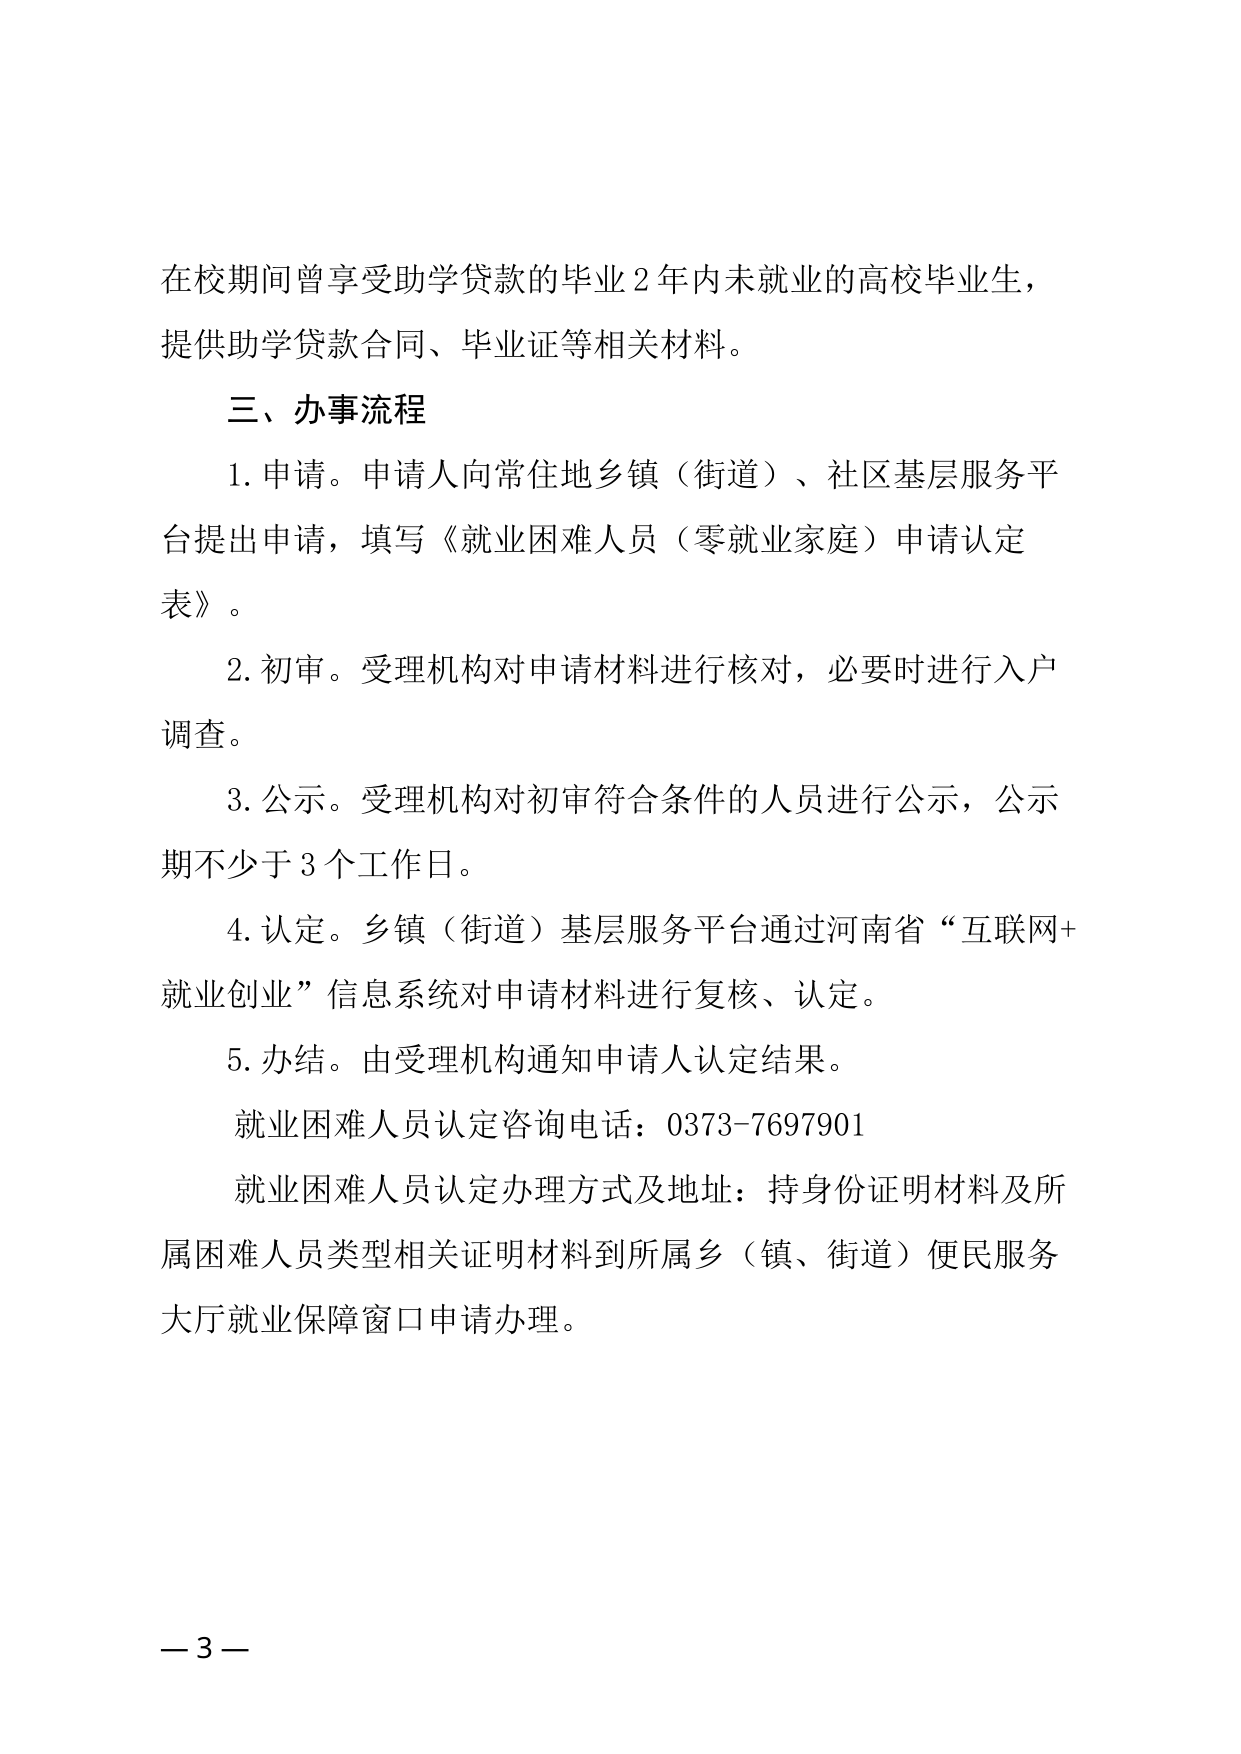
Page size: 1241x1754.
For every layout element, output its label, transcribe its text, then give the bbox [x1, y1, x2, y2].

text 5.办结。由受理机构通知申请人认定结果。 [159, 1025, 1081, 1090]
text 就业困难人员认定咨询电话：0373-7697901 [159, 1090, 1081, 1155]
text 三、办事流程 [159, 375, 1081, 440]
text 3.公示。受理机构对初审符合条件的人员进行公示，公示期不少于3个工作日。 [159, 765, 1081, 895]
text 就业困难人员认定办理方式及地址：持身份证明材料及所属困难人员类型相关证明材料到所属乡（镇、街道）便民服务大厅就业保障窗口申请办理。 [159, 1155, 1081, 1350]
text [159, 245, 1081, 375]
text 1.申请。申请人向常住地乡镇（街道）、社区基层服务平台提出申请，填写《就业困难人员（零就业家庭）申请认定表》。 [159, 440, 1081, 635]
text 2.初审。受理机构对申请材料进行核对，必要时进行入户调查。 [159, 635, 1081, 765]
text 4.认定。乡镇（街道）基层服务平台通过河南省“互联网+就业创业”信息系统对申请材料进行复核、认定。 [159, 895, 1081, 1025]
